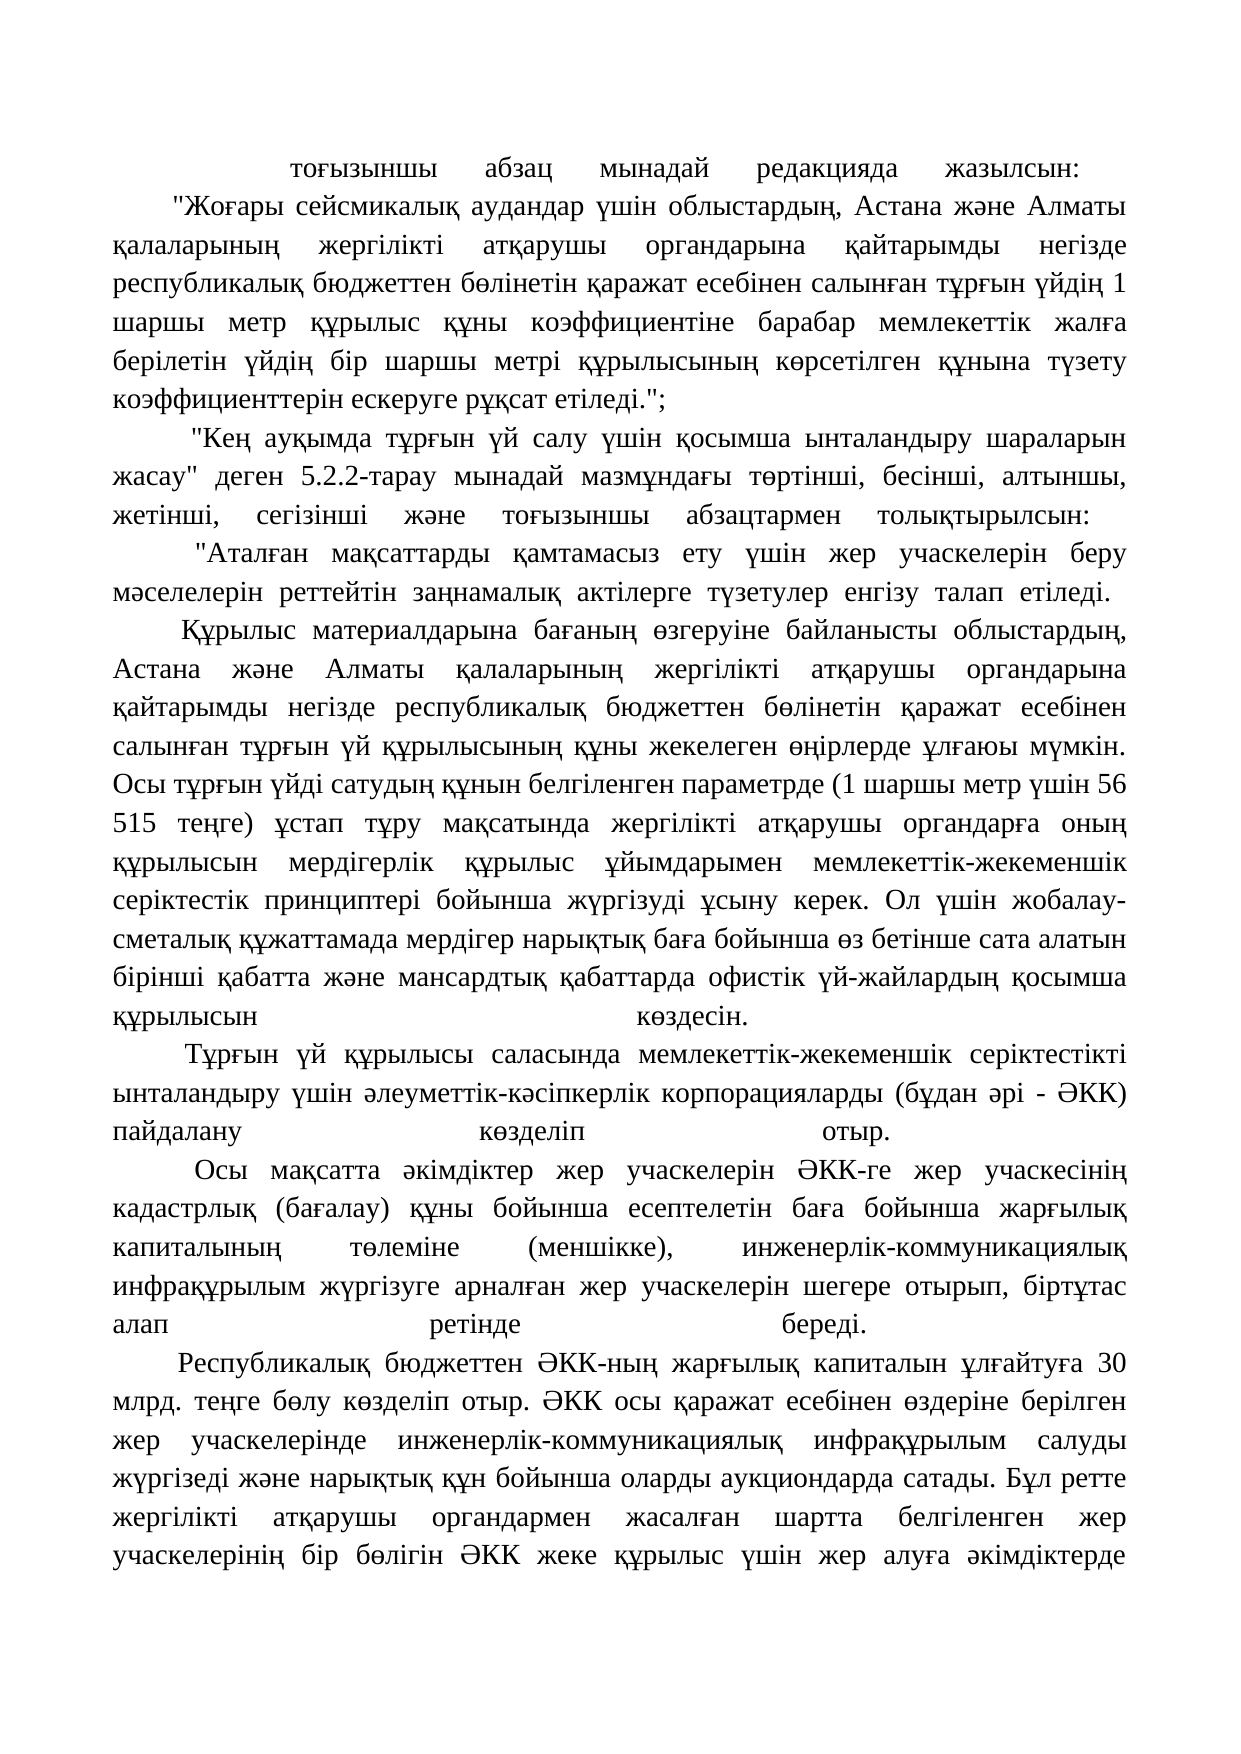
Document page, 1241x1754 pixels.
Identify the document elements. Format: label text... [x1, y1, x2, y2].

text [112, 420, 1128, 1571]
text тоғызыншы абзац мынадай редакцияда жазылсын: "Жоғары сейсмикалық аудандар үшін облыстардың, Астана және Алматы қалаларының жергілікті атқарушы органдарына қайтарымды негізде республикалық бюджеттен бөлінетін қаражат есебінен салынған тұрғын үйдің 1 шаршы метр құрылыс құны коэффициентіне барабар мемлекеттік жалға берілетін үйдің бір шаршы метрі құрылысының көрсетілген құнына түзету коэффициенттерін ескеруге рұқсат етіледі."; [112, 150, 1128, 415]
